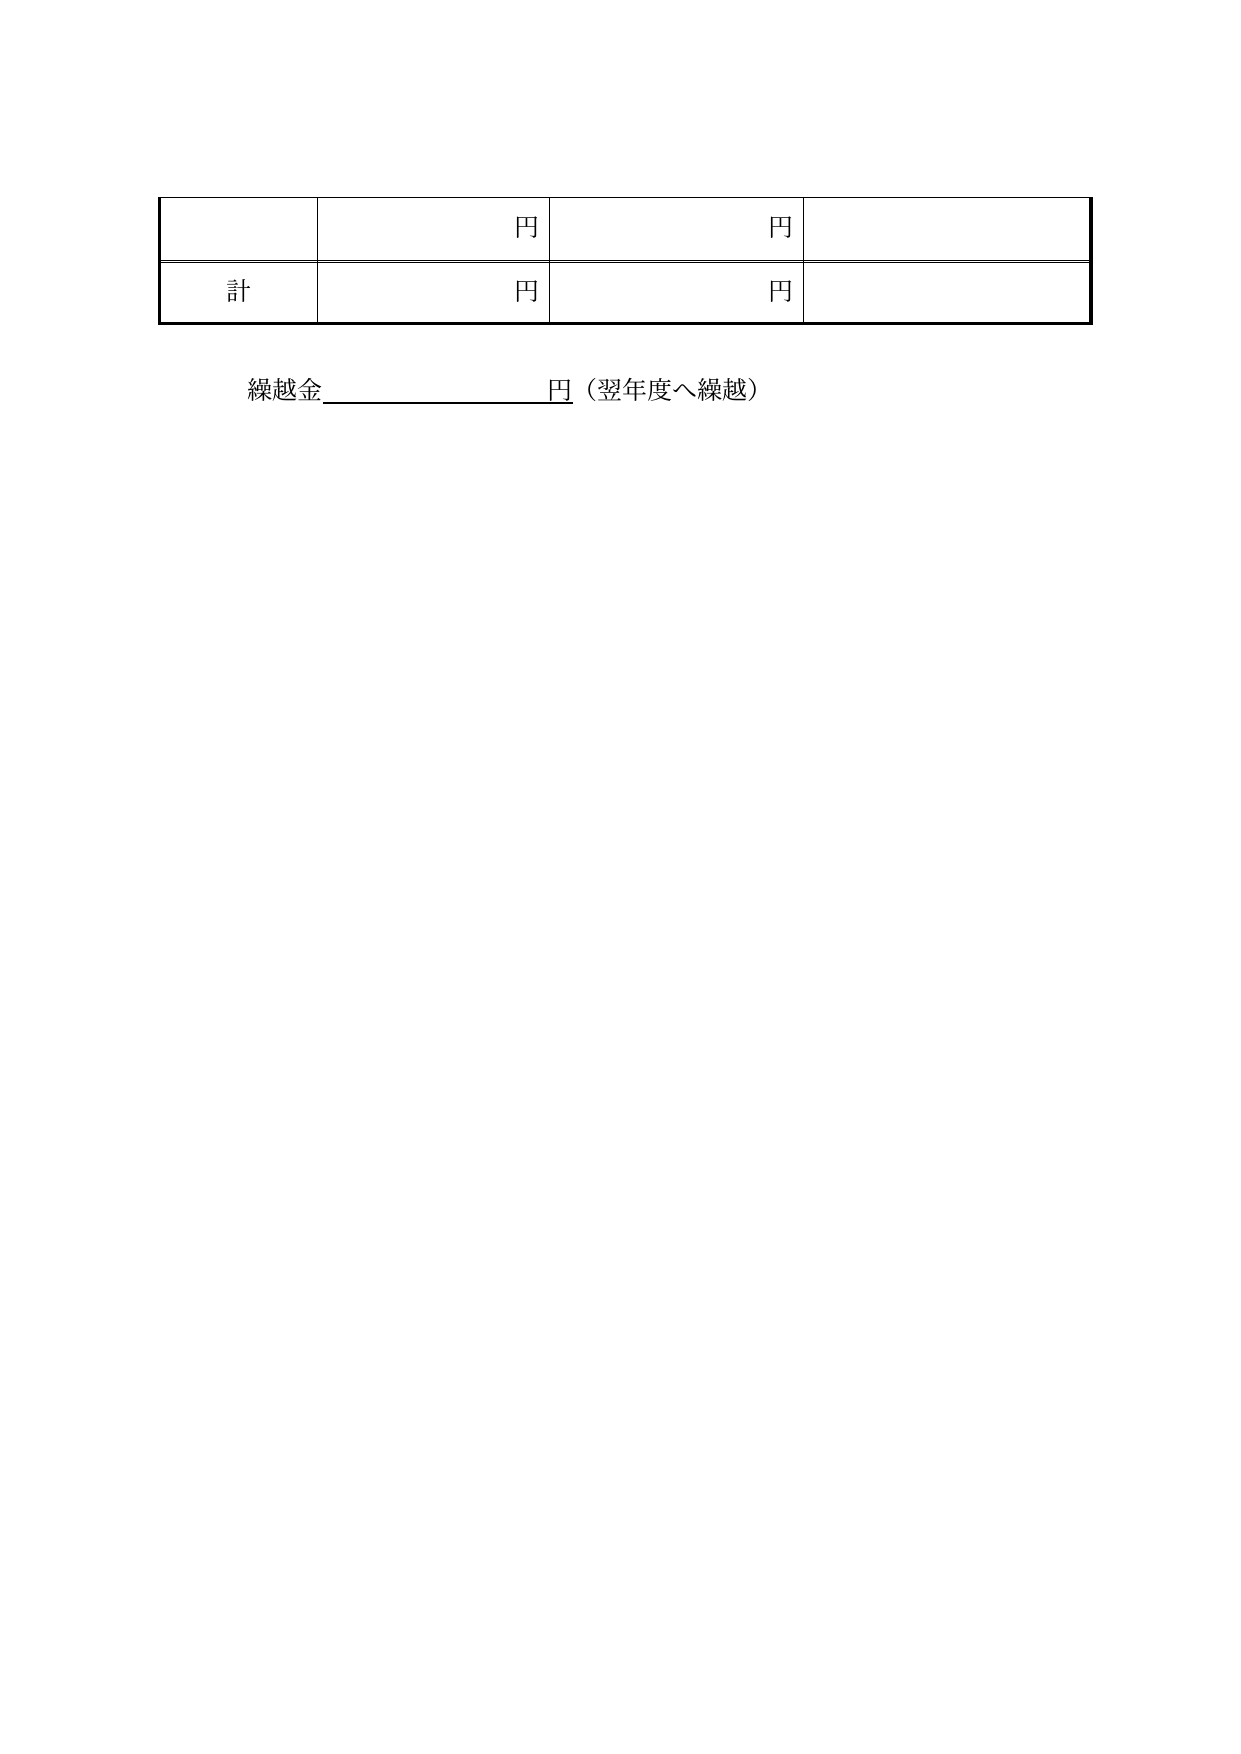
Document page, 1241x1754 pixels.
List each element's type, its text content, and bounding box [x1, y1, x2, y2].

table_cell 円 [550, 198, 803, 259]
table_cell 円 [318, 198, 549, 259]
text 繰越金 円（翌年度へ繰越） [148, 368, 992, 410]
table_cell [804, 263, 1089, 322]
table_cell 円 [318, 263, 549, 322]
table_cell [161, 198, 317, 259]
table_cell 計 [161, 263, 317, 322]
table_cell 円 [550, 263, 803, 322]
table_cell [804, 198, 1089, 259]
